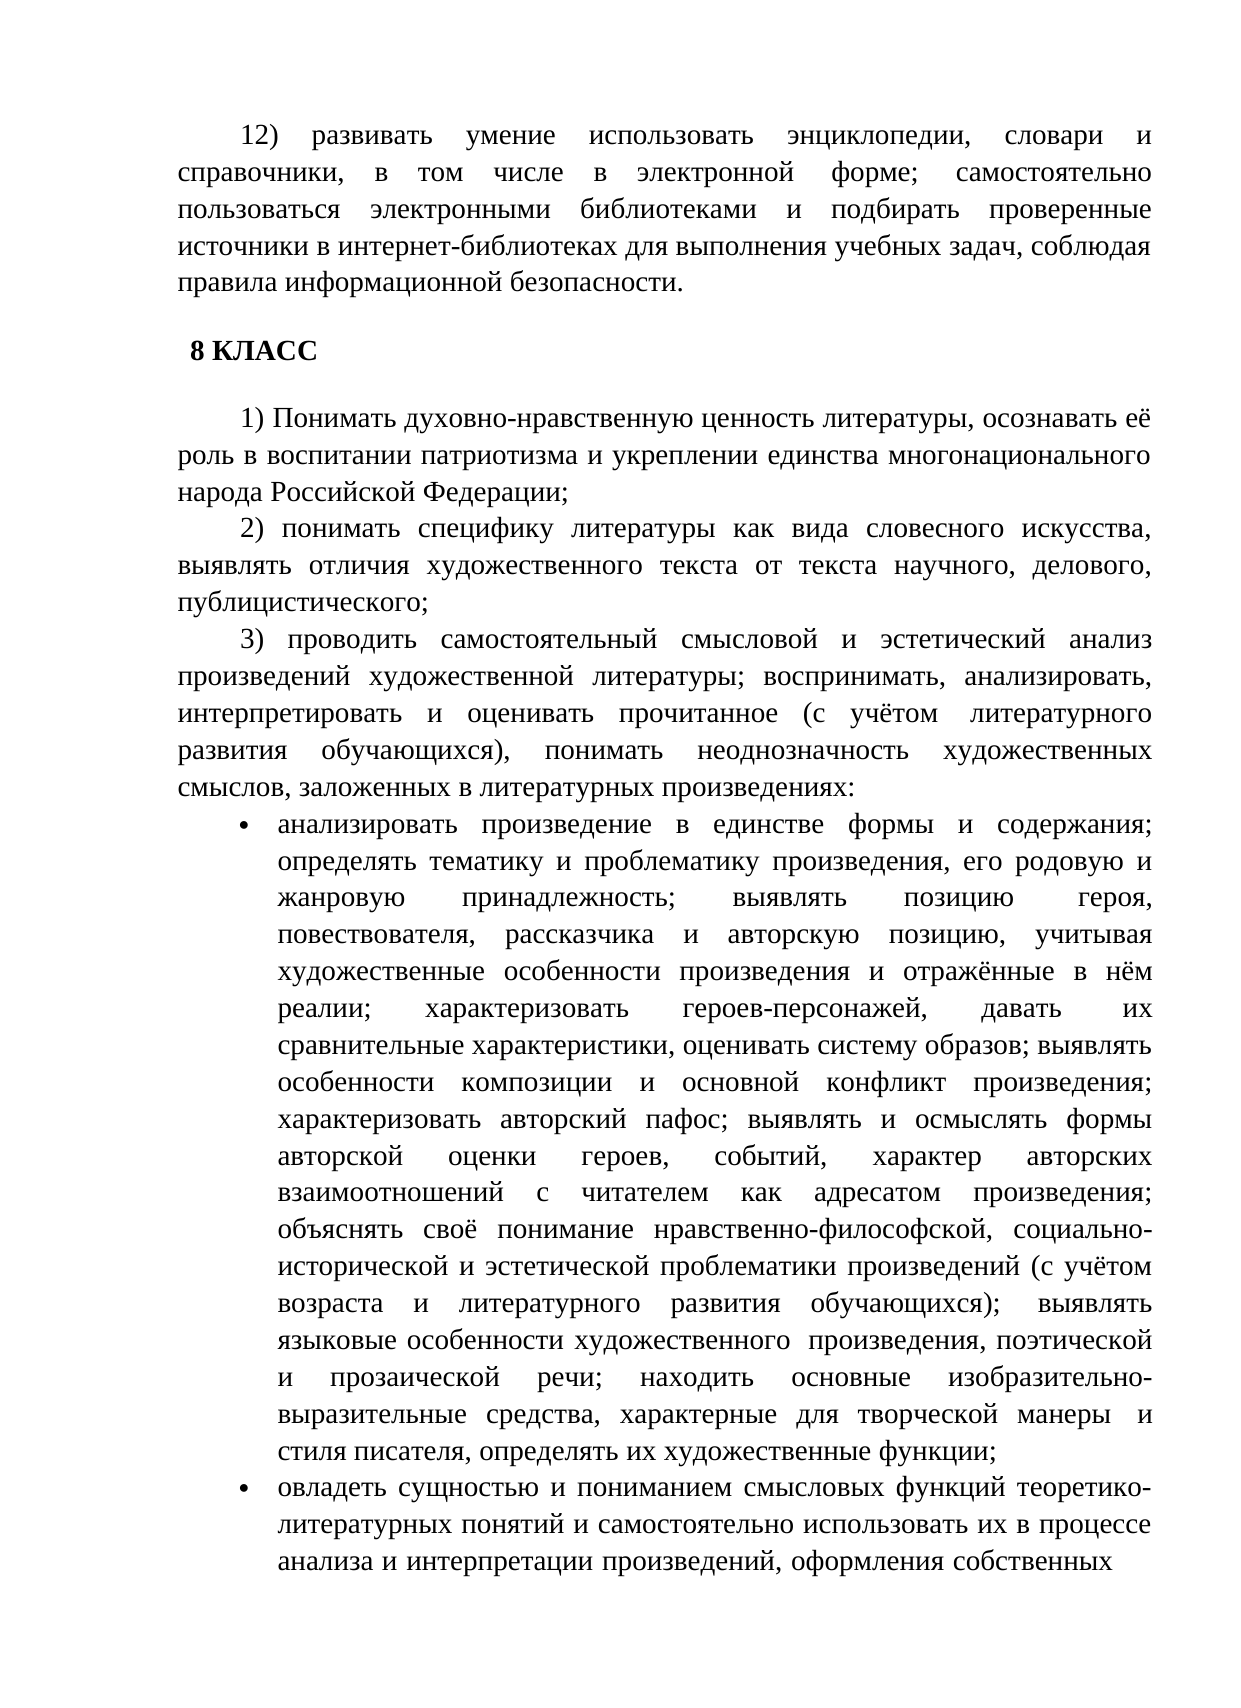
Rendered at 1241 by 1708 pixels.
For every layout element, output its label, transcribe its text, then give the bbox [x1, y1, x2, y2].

list проводить самостоятельный смысловой и эстетический анализ произведений художественной литературы; воспринимать, анализировать, интерпретировать и оценивать прочитанное (с учётом литературного развития обучающихся), понимать неоднозначность художественных смыслов, заложенных в литературных произведениях: [177, 621, 1152, 802]
list понимать специфику литературы как вида словесного искусства, выявлять отличия художественного текста от текста научного, делового, публицистического; [177, 511, 1152, 618]
subtitle КЛАСС [190, 333, 1196, 366]
list анализировать произведение в единстве формы и содержания; определять тематику и проблематику произведения, его родовую и жанровую принадлежность; выявлять позицию героя, повествователя, рассказчика и авторскую позицию, учитывая художественные особенности произведения и отражённые в нём реалии; характеризовать героев-персонажей, давать их сравнительные характеристики, оценивать систему образов; выявлять особенности композиции и основной конфликт произведения; характеризовать авторский пафос; выявлять и осмыслять формы авторской оценки героев, событий, характер авторских взаимоотношений с читателем как адресатом произведения; объяснять своё понимание нравственно-философской, социально- исторической и эстетической проблематики произведений (с учётом возраста и литературного развития обучающихся); выявлять языковые особенности художественного произведения, поэтической и прозаической речи; находить основные изобразительно- выразительные средства, характерные для творческой манеры и стиля писателя, определять их художественные функции; [240, 806, 1152, 1466]
list развивать умение использовать энциклопедии, словари и справочники, в том числе в электронной форме; самостоятельно пользоваться электронными библиотеками и подбирать проверенные источники в интернет-библиотеках для выполнения учебных задач, соблюдая правила информационной безопасности. [177, 117, 1152, 298]
list овладеть сущностью и пониманием смысловых функций теоретико- литературных понятий и самостоятельно использовать их в процессе анализа и интерпретации произведений, оформления собственных [240, 1469, 1152, 1577]
list Понимать духовно-нравственную ценность литературы, осознавать её роль в воспитании патриотизма и укреплении единства многонационального народа Российской Федерации; [177, 400, 1152, 507]
